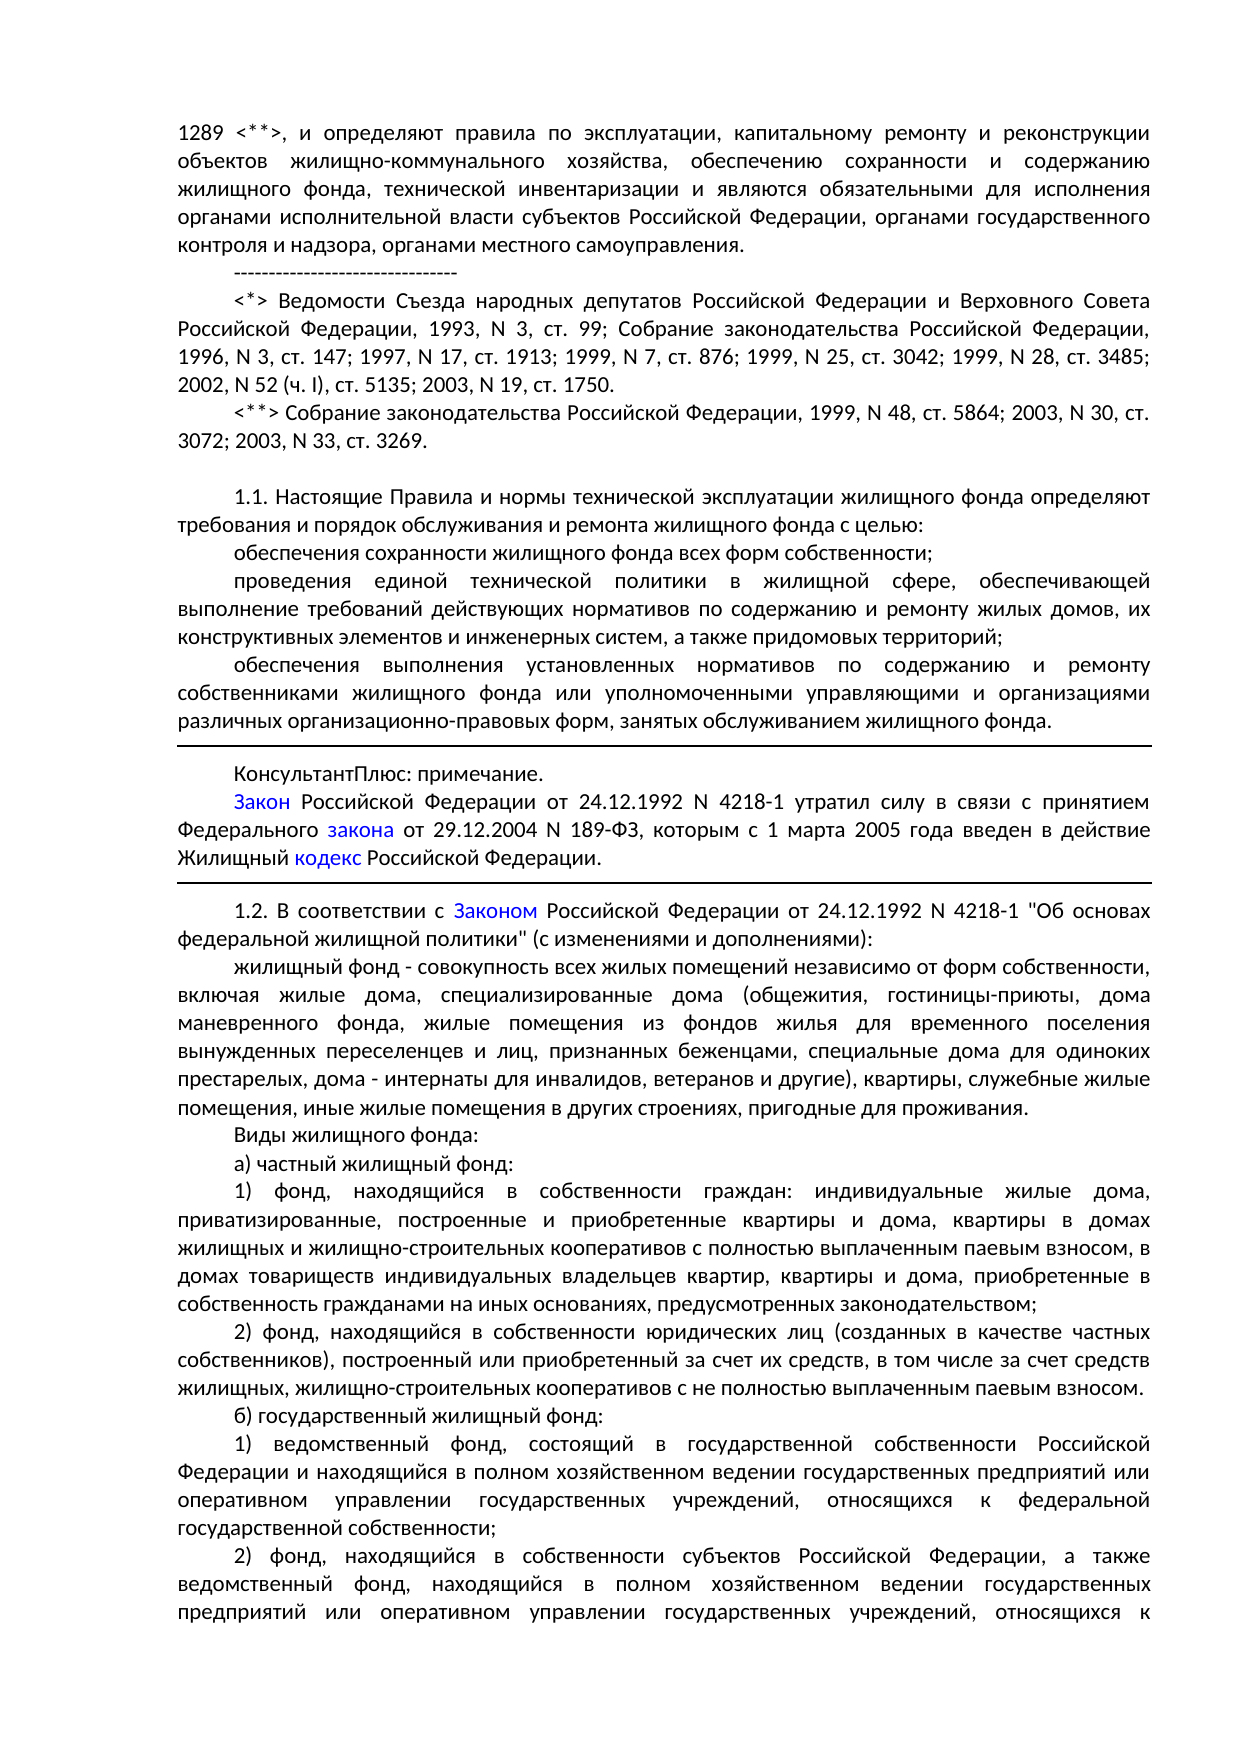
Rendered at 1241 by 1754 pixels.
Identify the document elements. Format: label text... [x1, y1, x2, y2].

text а) частный жилищный фонд: [177, 1149, 1152, 1177]
text 1.1. Настоящие Правила и нормы технической эксплуатации жилищного фонда определяют требования и порядок обслуживания и ремонта жилищного фонда с целью: [177, 482, 1152, 538]
text 1) фонд, находящийся в собственности граждан: индивидуальные жилые дома, приватизированные, построенные и приобретенные квартиры и дома, квартиры в домах жилищных и жилищно-строительных кооперативов с полностью выплаченным паевым взносом, в домах товариществ индивидуальных владельцев квартир, квартиры и дома, приобретенные в собственность гражданами на иных основаниях, предусмотренных законодательством; [177, 1177, 1152, 1317]
text 2) фонд, находящийся в собственности юридических лиц (созданных в качестве частных собственников), построенный или приобретенный за счет их средств, в том числе за счет средств жилищных, жилищно-строительных кооперативов с не полностью выплаченным паевым взносом. [177, 1317, 1152, 1401]
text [177, 1541, 1152, 1625]
text обеспечения сохранности жилищного фонда всех форм собственности; [177, 538, 1152, 566]
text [177, 118, 1152, 258]
text <**> Собрание законодательства Российской Федерации, 1999, N 48, ст. 5864; 2003, N 30, ст. 3072; 2003, N 33, ст. 3269. [177, 398, 1152, 454]
text жилищный фонд - совокупность всех жилых помещений независимо от форм собственности, включая жилые дома, специализированные дома (общежития, гостиницы-приюты, дома маневренного фонда, жилые помещения из фондов жилья для временного поселения вынужденных переселенцев и лиц, признанных беженцами, специальные дома для одиноких престарелых, дома - интернаты для инвалидов, ветеранов и другие), квартиры, служебные жилые помещения, иные жилые помещения в других строениях, пригодные для проживания. [177, 952, 1152, 1121]
text КонсультантПлюс: примечание. [177, 759, 1152, 787]
text 1) ведомственный фонд, состоящий в государственной собственности Российской Федерации и находящийся в полном хозяйственном ведении государственных предприятий или оперативном управлении государственных учреждений, относящихся к федеральной государственной собственности; [177, 1429, 1152, 1541]
text Виды жилищного фонда: [177, 1121, 1152, 1149]
text Закон Российской Федерации от 24.12.1992 N 4218-1 утратил силу в связи с принятием Федерального закона от 29.12.2004 N 189-ФЗ, которым с 1 марта 2005 года введен в действие Жилищный кодекс Российской Федерации. [177, 787, 1152, 872]
text -------------------------------- [177, 258, 1152, 286]
text 1.2. В соответствии с Законом Российской Федерации от 24.12.1992 N 4218-1 "Об основах федеральной жилищной политики" (с изменениями и дополнениями): [177, 896, 1152, 952]
text обеспечения выполнения установленных нормативов по содержанию и ремонту собственниками жилищного фонда или уполномоченными управляющими и организациями различных организационно-правовых форм, занятых обслуживанием жилищного фонда. [177, 651, 1152, 734]
text б) государственный жилищный фонд: [177, 1401, 1152, 1429]
text <*> Ведомости Съезда народных депутатов Российской Федерации и Верховного Совета Российской Федерации, 1993, N 3, ст. 99; Собрание законодательства Российской Федерации, 1996, N 3, ст. 147; 1997, N 17, ст. 1913; 1999, N 7, ст. 876; 1999, N 25, ст. 3042; 1999, N 28, ст. 3485; 2002, N 52 (ч. I), ст. 5135; 2003, N 19, ст. 1750. [177, 286, 1152, 398]
text проведения единой технической политики в жилищной сфере, обеспечивающей выполнение требований действующих нормативов по содержанию и ремонту жилых домов, их конструктивных элементов и инженерных систем, а также придомовых территорий; [177, 566, 1152, 651]
